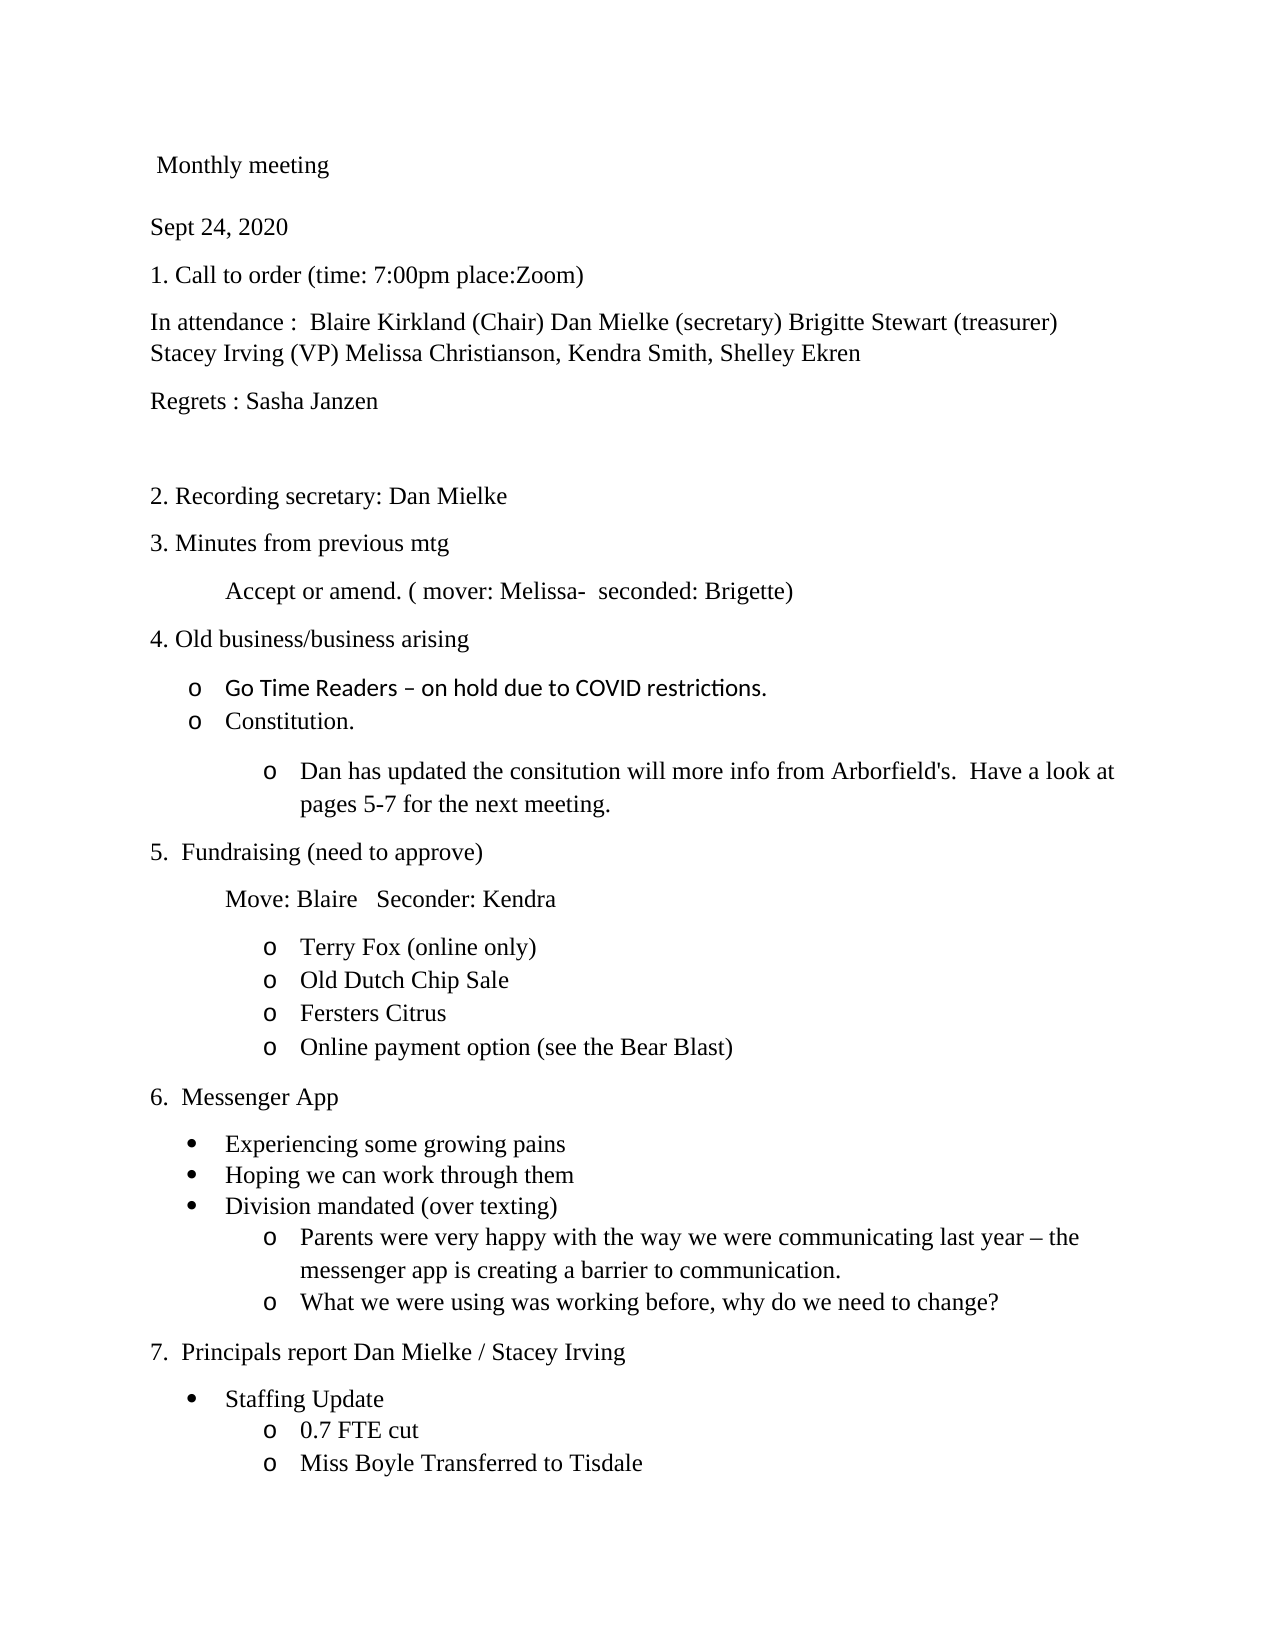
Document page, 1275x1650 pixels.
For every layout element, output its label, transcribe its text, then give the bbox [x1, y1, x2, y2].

list Fersters Citrus [262, 998, 1125, 1029]
text 6. Messenger App [150, 1082, 1125, 1110]
text Move: Blaire Seconder: Kendra [225, 884, 1125, 913]
list Dan has updated the consitution will more info from Arborfield's. Have a look at pages 5-7 for the next meeting. [262, 756, 1125, 818]
list Go Time Readers – on hold due to COVID restrictions. [187, 672, 1125, 703]
text 5. Fundraising (need to approve) [150, 837, 1125, 865]
text 1. Call to order (time: 7:00pm place:Zoom) [150, 260, 1125, 288]
text In attendance : Blaire Kirkland (Chair) Dan Mielke (secretary) Brigitte Stewart (treasurer) Stacey Irving (VP) Melissa Christianson, Kendra Smith, Shelley Ekren [150, 307, 1125, 367]
text 2. Recording secretary: Dan Mielke [150, 481, 1125, 509]
list Staffing Update [187, 1384, 1125, 1413]
list Miss Boyle Transferred to Tisdale [262, 1448, 1125, 1479]
list Old Dutch Chip Sale [262, 965, 1125, 996]
text Monthly meeting Sept 24, 2020 [150, 150, 1125, 241]
text Regrets : Sasha Janzen [150, 386, 1125, 415]
text Accept or amend. ( mover: Melissa- seconded: Brigette) [150, 576, 1125, 605]
list Parents were very happy with the way we were communicating last year – the messenger app is creating a barrier to communication. [262, 1222, 1125, 1284]
list 0.7 FTE cut [262, 1415, 1125, 1446]
list Online payment option (see the Bear Blast) [262, 1032, 1125, 1063]
text 4. Old business/business arising [150, 624, 1125, 653]
list Constitution. [187, 706, 1125, 737]
list Division mandated (over texting) [187, 1191, 1125, 1220]
list What we were using was working before, why do we need to change? [262, 1287, 1125, 1317]
text 3. Minutes from previous mtg [150, 528, 1125, 557]
list Experiencing some growing pains [187, 1129, 1125, 1158]
list Terry Fox (online only) [262, 932, 1125, 963]
list Hoping we can work through them [187, 1160, 1125, 1189]
text 7. Principals report Dan Mielke / Stacey Irving [150, 1337, 1125, 1365]
